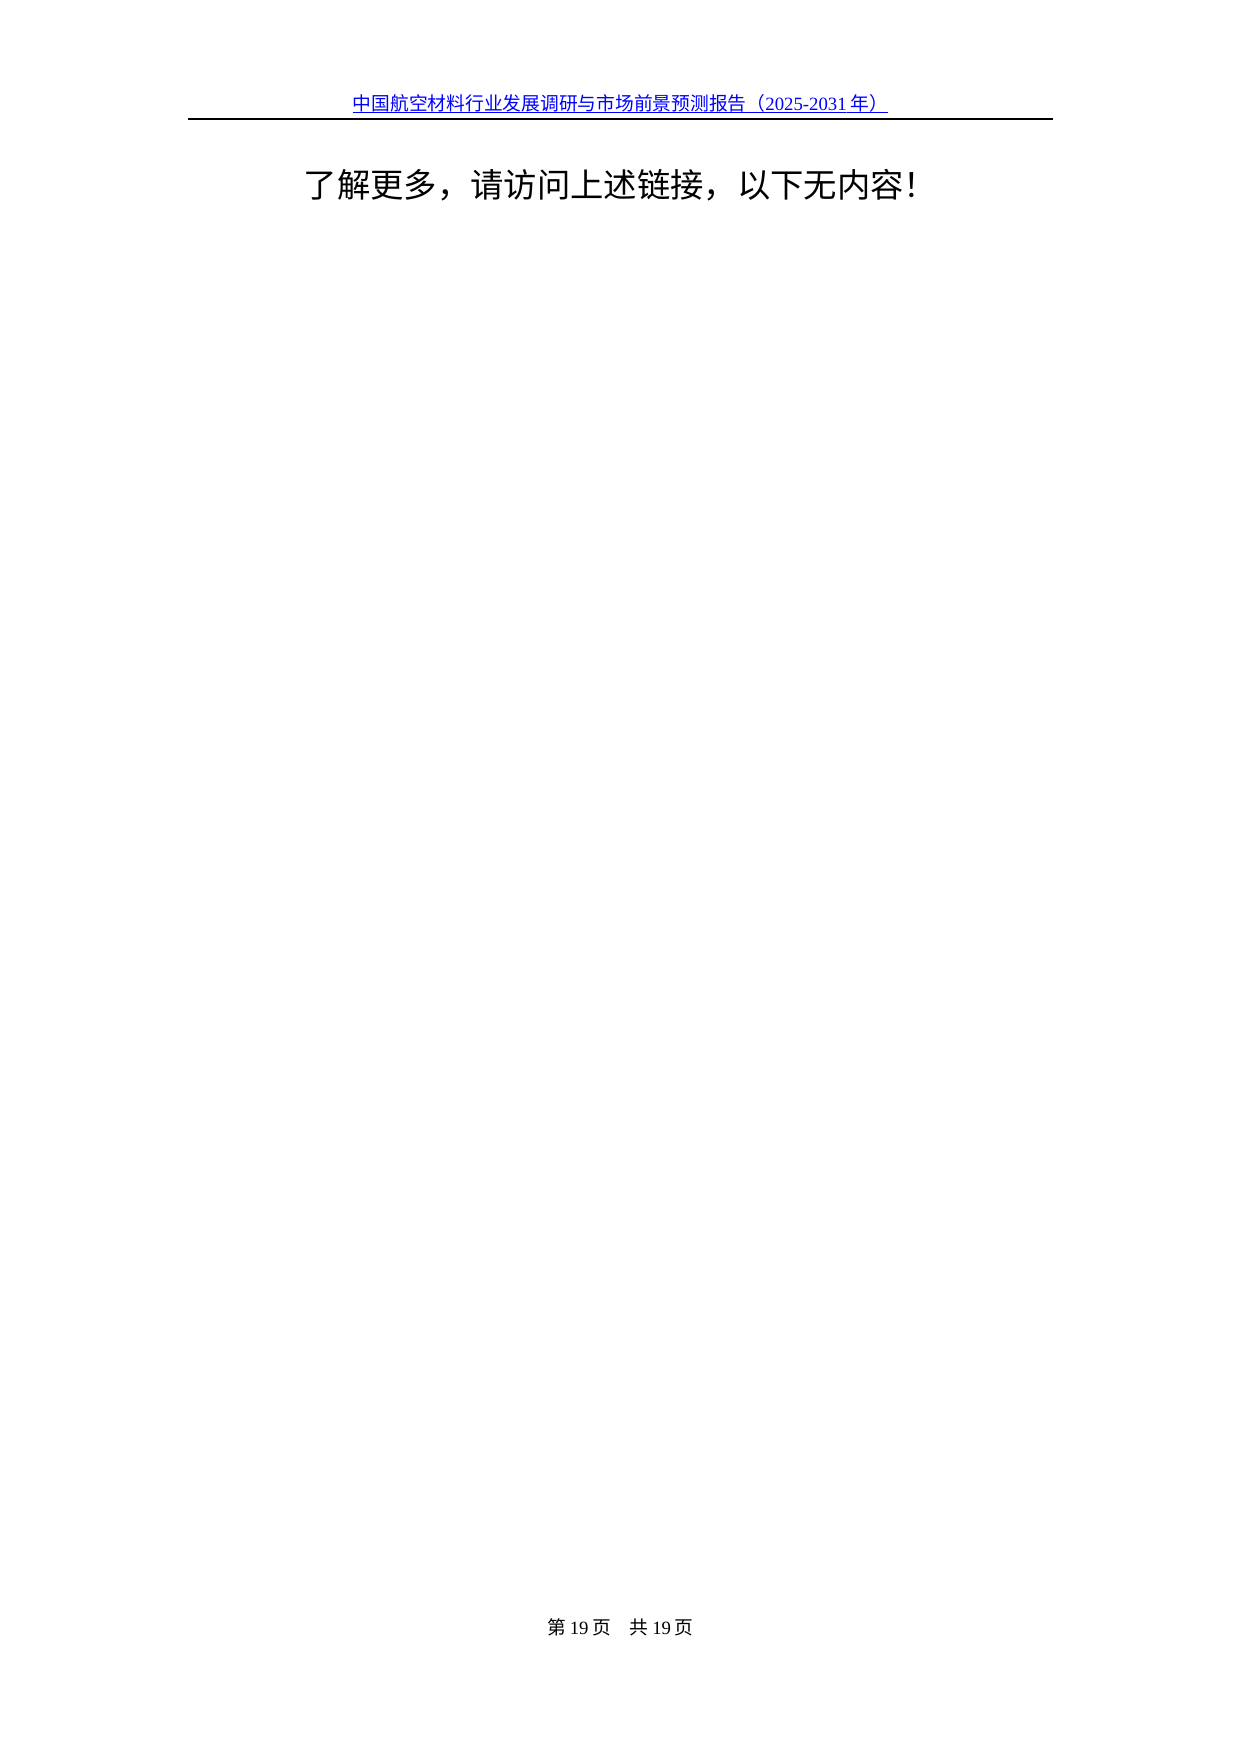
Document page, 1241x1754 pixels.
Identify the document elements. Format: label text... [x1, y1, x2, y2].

title 了解更多，请访问上述链接，以下无内容！ [187, 150, 1053, 215]
